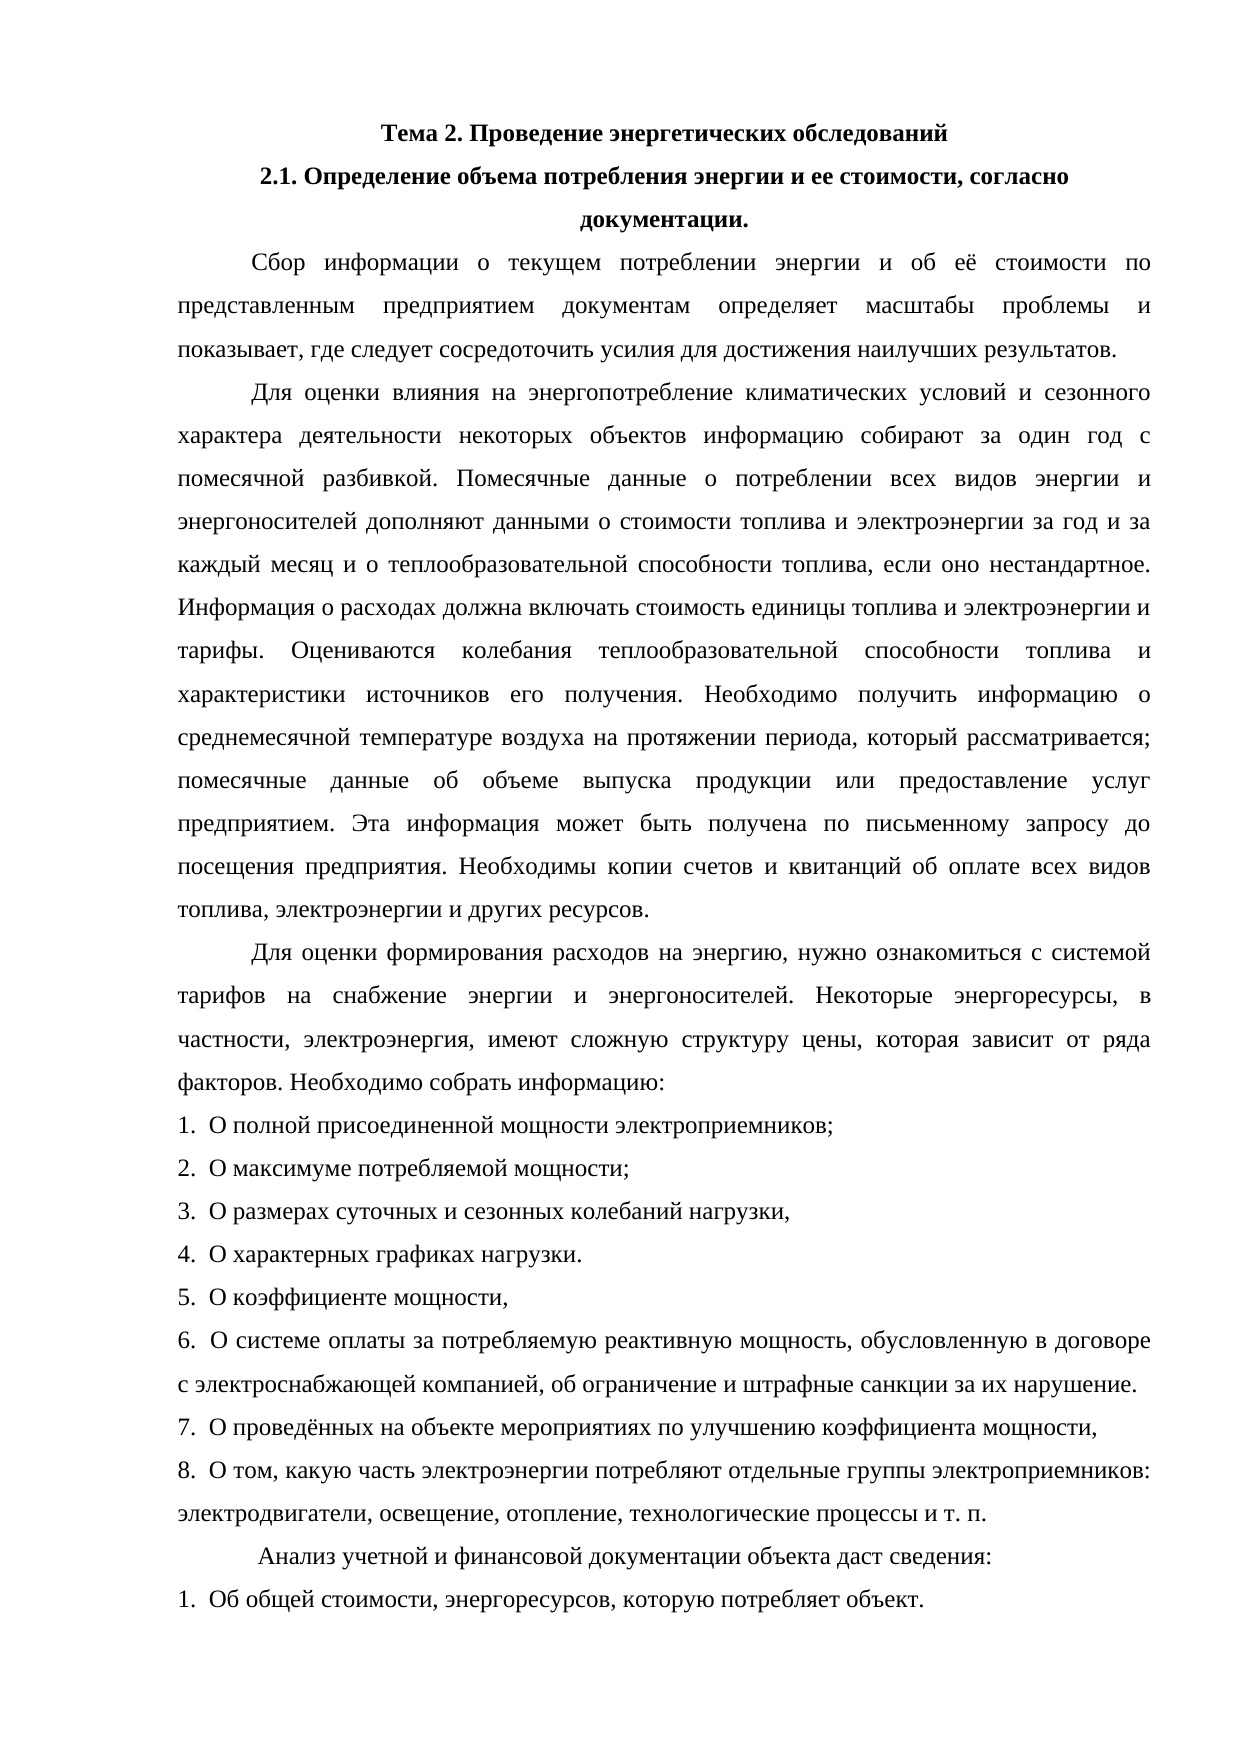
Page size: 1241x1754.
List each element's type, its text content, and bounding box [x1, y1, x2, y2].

text 3. О размерах суточных и сезонных колебаний нагрузки, [177, 1196, 1152, 1225]
text 6. О системе оплаты за потребляемую реактивную мощность, обусловленную в договоре с электроснабжающей компанией, об ограничение и штрафные санкции за их нарушение. [177, 1326, 1152, 1397]
text 7. О проведённых на объекте мероприятиях по улучшению коэффициента мощности, [177, 1412, 1152, 1441]
text 5. О коэффициенте мощности, [177, 1282, 1152, 1311]
text 8. О том, какую часть электроэнергии потребляют отдельные группы электроприемников: электродвигатели, освещение, отопление, технологические процессы и т. п. [177, 1455, 1152, 1527]
text Для оценки формирования расходов на энергию, нужно ознакомиться с системой тарифов на снабжение энергии и энергоносителей. Некоторые энергоресурсы, в частности, электроэнергия, имеют сложную структуру цены, которая зависит от ряда факторов. Необходимо собрать информацию: [177, 937, 1152, 1096]
text 2. О максимуме потребляемой мощности; [177, 1153, 1152, 1182]
text 1. О полной присоединенной мощности электроприемников; [177, 1110, 1152, 1139]
text Анализ учетной и финансовой документации объекта даст сведения: [177, 1541, 1152, 1570]
text 2.1. Определение объема потребления энергии и ее стоимости, согласно документации. [177, 161, 1152, 233]
text Сбор информации о текущем потреблении энергии и об её стоимости по представленным предприятием документам определяет масштабы проблемы и показывает, где следует сосредоточить усилия для достижения наилучших результатов. [177, 247, 1152, 362]
text 1. Об общей стоимости, энергоресурсов, которую потребляет объект. [177, 1584, 1152, 1613]
text 4. О характерных графиках нагрузки. [177, 1239, 1152, 1268]
text Для оценки влияния на энергопотребление климатических условий и сезонного характера деятельности некоторых объектов информацию собирают за один год с помесячной разбивкой. Помесячные данные о потреблении всех видов энергии и энергоносителей дополняют данными о стоимости топлива и электроэнергии за год и за каждый месяц и о теплообразовательной способности топлива, если оно нестандартное. Информация о расходах должна включать стоимость единицы топлива и электроэнергии и тарифы. Оцениваются колебания теплообразовательной способности топлива и характеристики источников его получения. Необходимо получить информацию о среднемесячной температуре воздуха на протяжении периода, который рассматривается; помесячные данные об объеме выпуска продукции или предоставление услуг предприятием. Эта информация может быть получена по письменному запросу до посещения предприятия. Необходимы копии счетов и квитанций об оплате всех видов топлива, электроэнергии и других ресурсов. [177, 377, 1152, 923]
text Тема 2. Проведение энергетических обследований [177, 118, 1152, 147]
